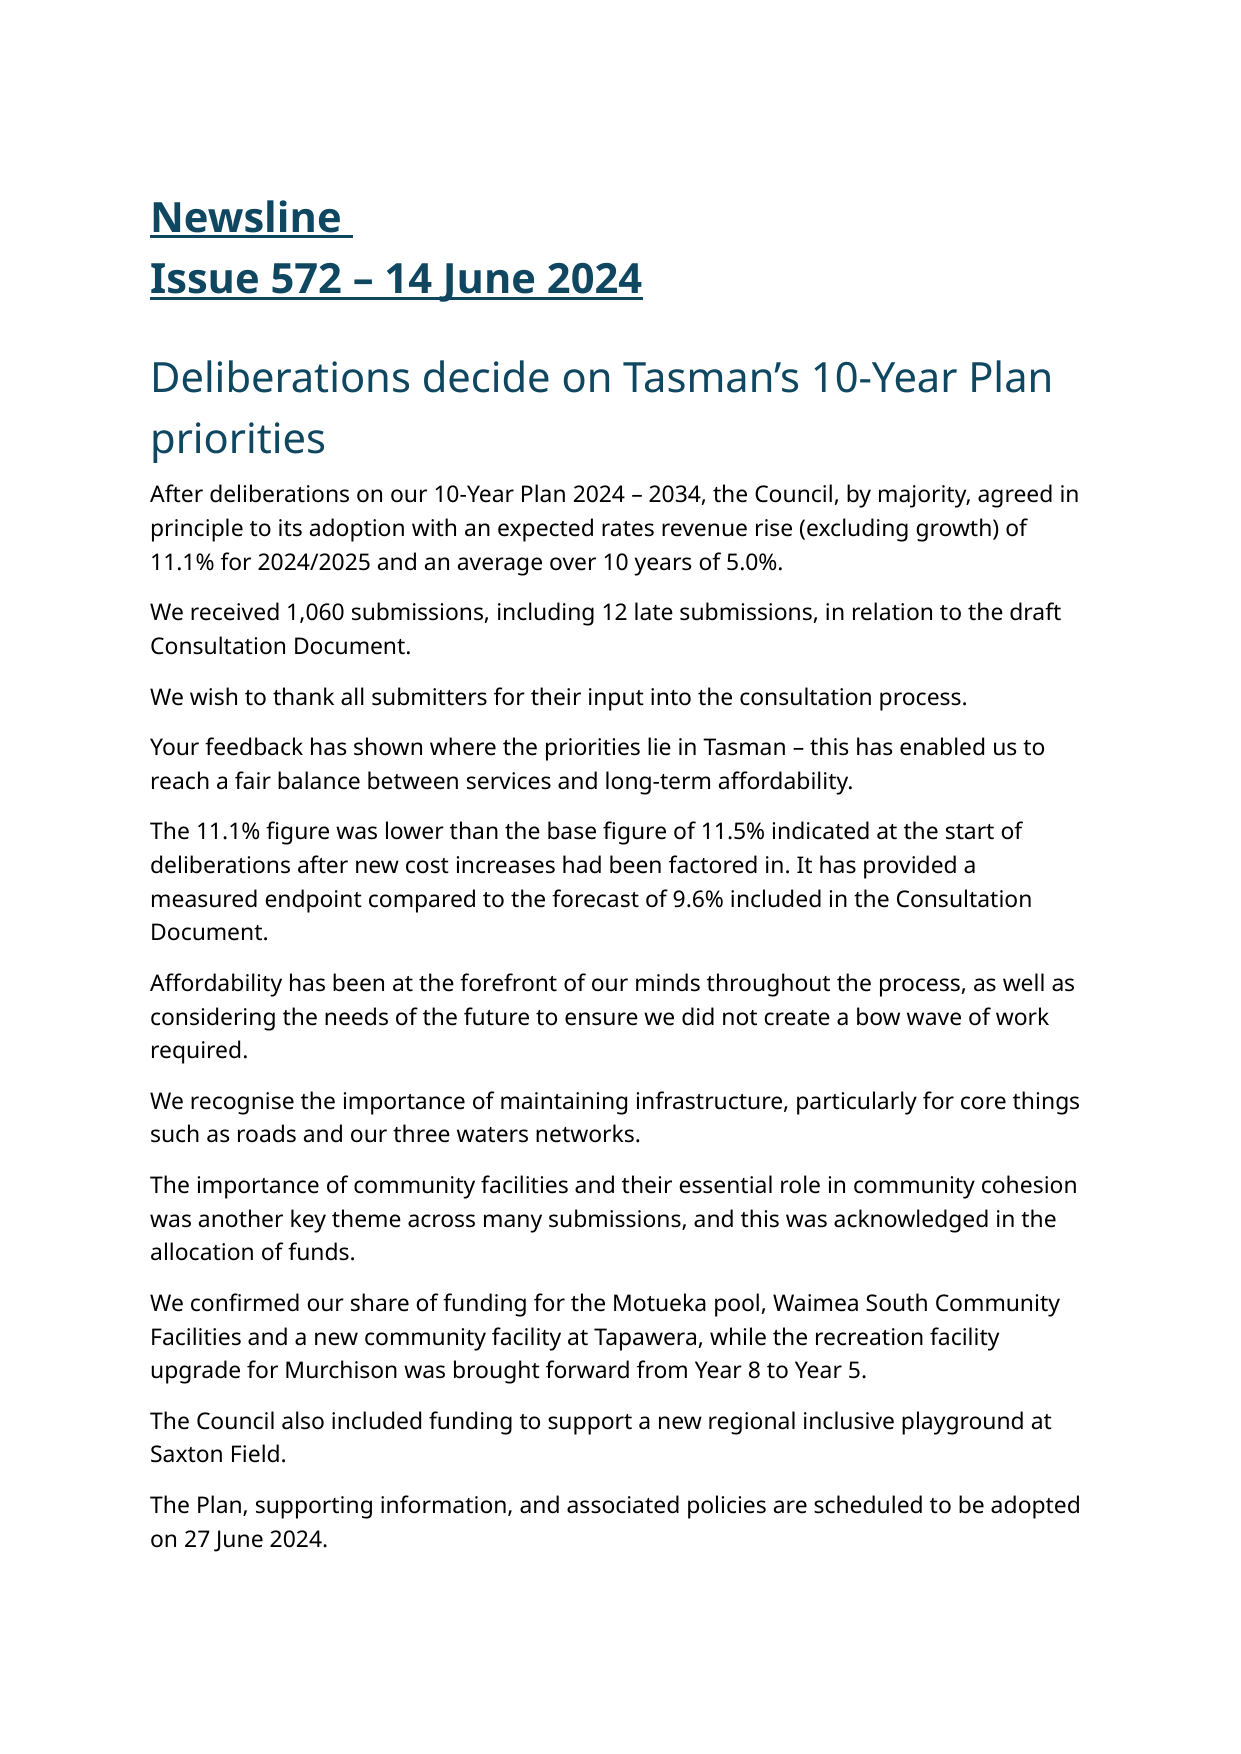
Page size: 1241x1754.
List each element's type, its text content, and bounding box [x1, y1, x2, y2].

subtitle Newsline Issue 572 – 14 June 2024 [150, 187, 1090, 306]
text The 11.1% figure was lower than the base figure of 11.5% indicated at the start of deliberations after new cost increases had been factored in. It has provided a measured endpoint compared to the forecast of 9.6% included in the Consultation Document. [150, 815, 1090, 947]
text We confirmed our share of funding for the Motueka pool, Waimea South Community Facilities and a new community facility at Tapawera, while the recreation facility upgrade for Murchison was brought forward from Year 8 to Year 5. [150, 1287, 1090, 1385]
text Your feedback has shown where the priorities lie in Tasman – this has enabled us to reach a fair balance between services and long-term affordability. [150, 731, 1090, 796]
subtitle Deliberations decide on Tasman’s 10-Year Plan priorities [150, 347, 1090, 466]
text We recognise the importance of maintaining infrastructure, particularly for core things such as roads and our three waters networks. [150, 1084, 1090, 1149]
text Affordability has been at the forefront of our minds throughout the process, as well as considering the needs of the future to ensure we did not create a bow wave of work required. [150, 967, 1090, 1065]
text The Plan, supporting information, and associated policies are scheduled to be adopted on 27 June 2024. [150, 1489, 1090, 1554]
text We wish to thank all submitters for their input into the consultation process. [150, 680, 1090, 712]
text After deliberations on our 10-Year Plan 2024 – 2034, the Council, by majority, agreed in principle to its adoption with an expected rates revenue rise (excluding growth) of 11.1% for 2024/2025 and an average over 10 years of 5.0%. [150, 478, 1090, 577]
text The Council also included funding to support a new regional inclusive playground at Saxton Field. [150, 1404, 1090, 1469]
text The importance of community facilities and their essential role in community cohesion was another key theme across many submissions, and this was acknowledged in the allocation of funds. [150, 1169, 1090, 1267]
text We received 1,060 submissions, including 12 late submissions, in relation to the draft Consultation Document. [150, 596, 1090, 661]
